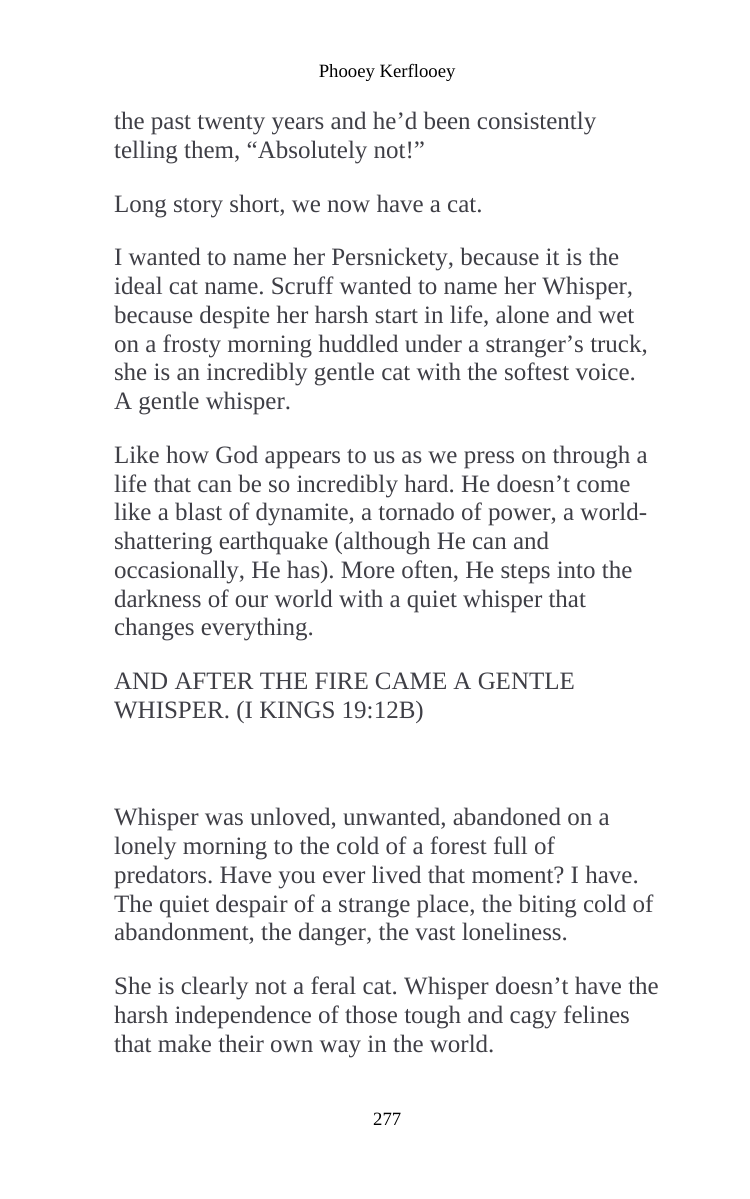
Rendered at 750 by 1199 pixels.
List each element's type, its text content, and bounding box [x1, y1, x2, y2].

text And after the fire came a gentle whisper. (I Kings 19:12b) [114, 666, 660, 724]
text Whisper was unloved, unwanted, abandoned on a lonely morning to the cold of a forest full of predators. Have you ever lived that moment? I have. The quiet despair of a strange place, the biting cold of abandonment, the danger, the vast loneliness. [114, 802, 660, 946]
text Like how God appears to us as we press on through a life that can be so incredibly hard. He doesn’t come like a blast of dynamite, a tornado of power, a world-shattering earthquake (although He can and occasionally, He has). More often, He steps into the darkness of our world with a quiet whisper that changes everything. [114, 440, 660, 641]
text Long story short, we now have a cat. [114, 189, 660, 217]
text She is clearly not a feral cat. Whisper doesn’t have the harsh independence of those tough and cagy felines that make their own way in the world. [114, 971, 660, 1057]
text I wanted to name her Persnickety, because it is the ideal cat name. Scruff wanted to name her Whisper, because despite her harsh start in life, alone and wet on a frosty morning huddled under a stranger’s truck, she is an incredibly gentle cat with the softest voice. A gentle whisper. [114, 242, 660, 415]
